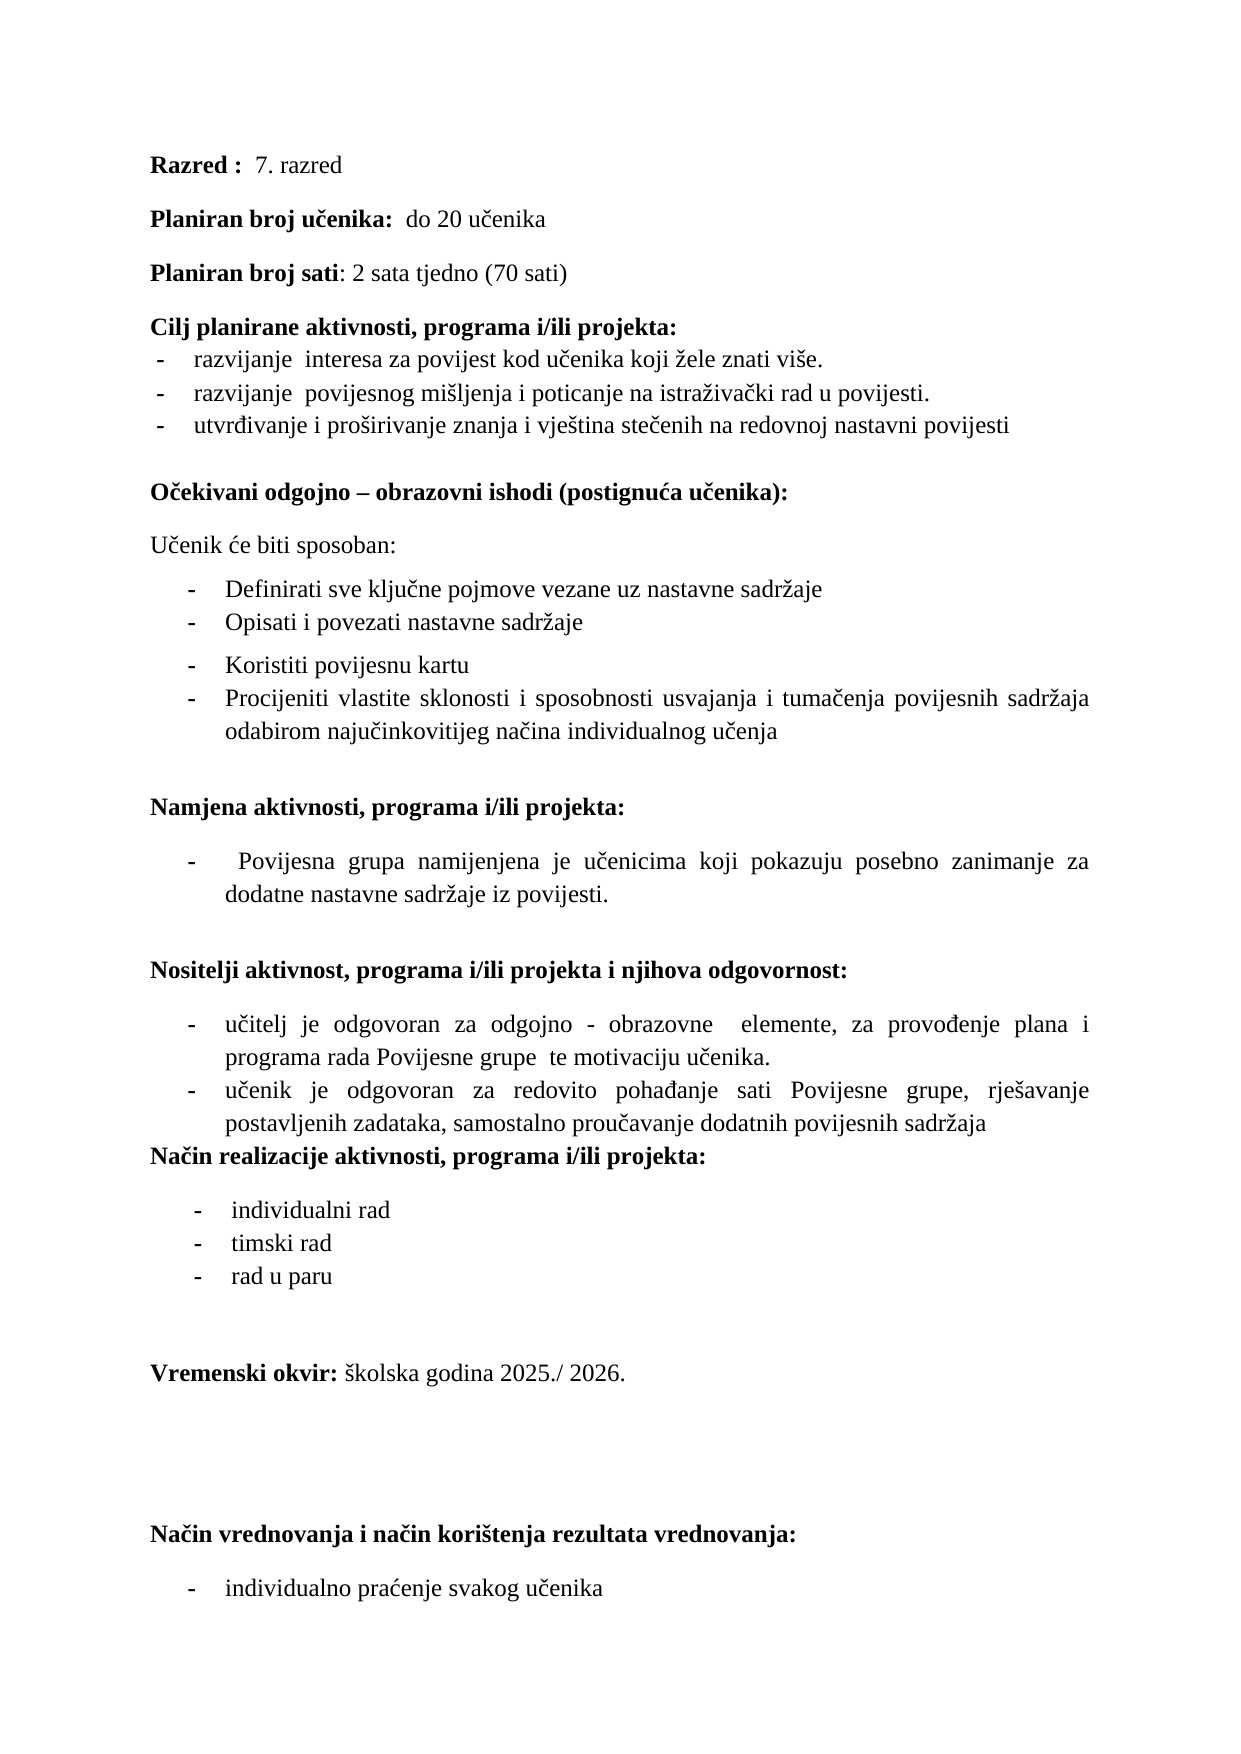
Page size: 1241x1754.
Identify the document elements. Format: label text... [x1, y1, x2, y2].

list Definirati sve ključne pojmove vezane uz nastavne sadržaje [187, 574, 1090, 602]
text Namjena aktivnosti, programa i/ili projekta: [150, 792, 1090, 821]
text Vremenski okvir: školska godina 2025./ 2026. [150, 1358, 1090, 1387]
list razvijanje povijesnog mišljenja i poticanje na istraživački rad u povijesti. [156, 378, 1090, 406]
text Planiran broj učenika: do 20 učenika [150, 204, 1090, 233]
text Cilj planirane aktivnosti, programa i/ili projekta: [150, 312, 1090, 340]
list Povijesna grupa namijenjena je učenicima koji pokazuju posebno zanimanje za dodatne nastavne sadržaje iz povijesti. [187, 846, 1090, 908]
text Način realizacije aktivnosti, programa i/ili projekta: [150, 1141, 1090, 1170]
text Način vrednovanja i način korištenja rezultata vrednovanja: [150, 1519, 1090, 1548]
list učenik je odgovoran za redovito pohađanje sati Povijesne grupe, rješavanje postavljenih zadataka, samostalno proučavanje dodatnih povijesnih sadržaja [187, 1075, 1090, 1137]
text Očekivani odgojno – obrazovni ishodi (postignuća učenika): [150, 477, 1090, 505]
text Učenik će biti sposoban: [150, 531, 1090, 559]
list individualno praćenje svakog učenika [187, 1573, 1090, 1602]
list timski rad [194, 1228, 1090, 1257]
text Nositelji aktivnost, programa i/ili projekta i njihova odgovornost: [150, 955, 1090, 984]
list učitelj je odgovoran za odgojno - obrazovne elemente, za provođenje plana i programa rada Povijesne grupe te motivaciju učenika. [187, 1009, 1090, 1071]
list rad u paru [194, 1261, 1090, 1289]
list utvrđivanje i proširivanje znanja i vještina stečenih na redovnoj nastavni povijesti [156, 411, 1090, 439]
text Planiran broj sati: 2 sata tjedno (70 sati) [150, 258, 1090, 286]
list Procijeniti vlastite sklonosti i sposobnosti usvajanja i tumačenja povijesnih sadržaja odabirom najučinkovitijeg načina individualnog učenja [187, 683, 1090, 744]
list razvijanje interesa za povijest kod učenika koji žele znati više. [156, 344, 1090, 373]
list Koristiti povijesnu kartu [187, 650, 1090, 678]
text Razred : 7. razred [150, 150, 1090, 179]
list individualni rad [194, 1195, 1090, 1223]
list Opisati i povezati nastavne sadržaje [187, 607, 1090, 635]
